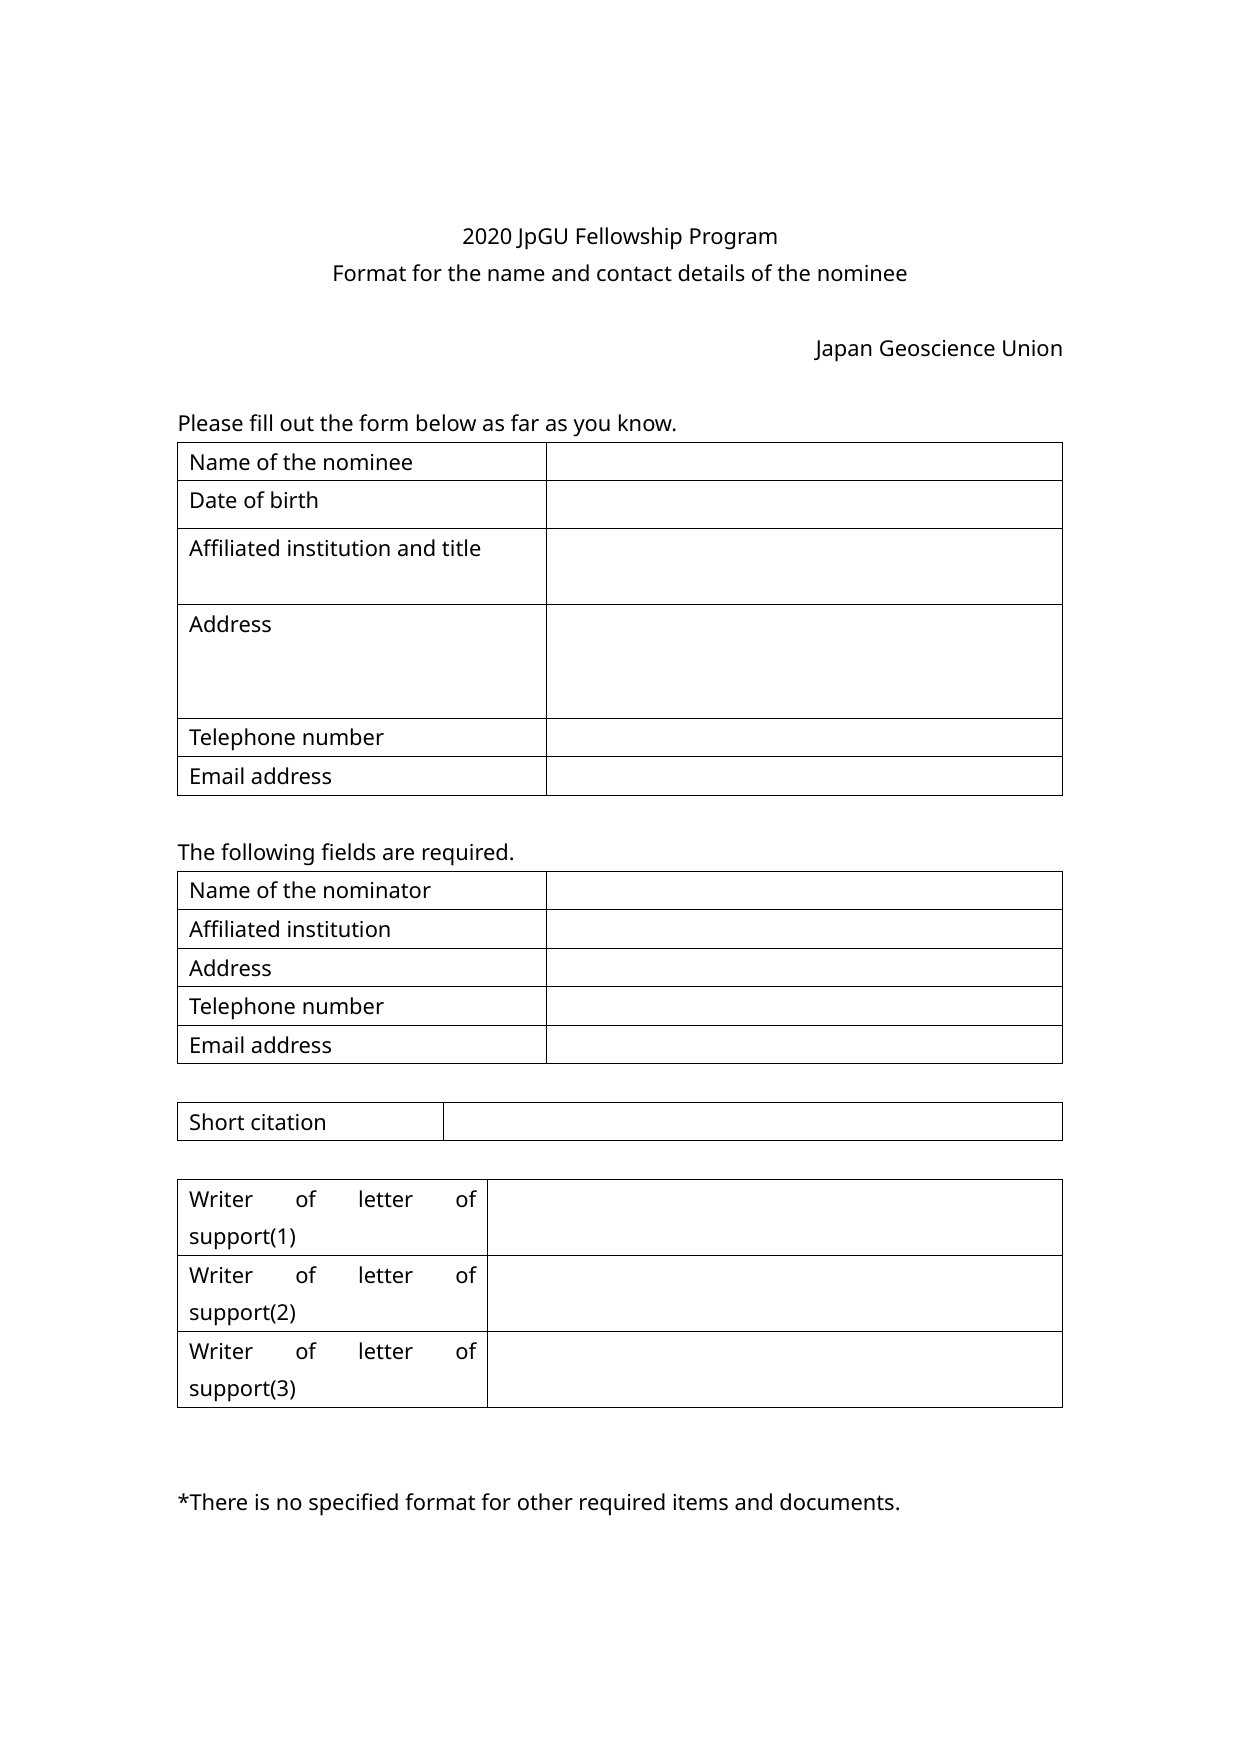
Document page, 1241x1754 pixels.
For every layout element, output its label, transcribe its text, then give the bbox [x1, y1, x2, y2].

table_header [488, 1180, 1062, 1255]
table_cell [547, 605, 1062, 717]
table_header Writer of letter of support(1) [178, 1180, 487, 1255]
table_header [444, 1103, 1062, 1140]
table_cell [488, 1256, 1062, 1331]
table_cell [547, 757, 1062, 794]
table_header [547, 443, 1062, 480]
table_cell Email address [178, 757, 546, 794]
table_cell [488, 1332, 1062, 1407]
table_cell Address [178, 949, 546, 986]
table_header Short citation [178, 1103, 443, 1140]
table_header [547, 872, 1062, 909]
table_cell [547, 1026, 1062, 1063]
table_cell Writer of letter of support(3) [178, 1332, 487, 1407]
table_cell Address [178, 605, 546, 717]
table_cell Telephone number [178, 719, 546, 756]
text Format for the name and contact details of the nominee [177, 254, 1063, 292]
text *There is no specified format for other required items and documents. [177, 1483, 1063, 1521]
table_cell Affiliated institution and title [178, 529, 546, 604]
text Japan Geoscience Union [177, 329, 1063, 367]
table_cell Writer of letter of support(2) [178, 1256, 487, 1331]
text The following fields are required. [177, 833, 1063, 871]
table_cell [547, 481, 1062, 528]
table_header Name of the nominator [178, 872, 546, 909]
text Please fill out the form below as far as you know. [177, 404, 1063, 442]
table_cell [547, 910, 1062, 948]
table_cell [547, 719, 1062, 756]
table_cell [547, 529, 1062, 604]
table_cell Email address [178, 1026, 546, 1063]
text 2020 JpGU Fellowship Program [177, 217, 1063, 254]
table_cell Telephone number [178, 987, 546, 1025]
table_cell [547, 987, 1062, 1025]
table_cell [547, 949, 1062, 986]
table_cell Affiliated institution [178, 910, 546, 948]
table_cell Date of birth [178, 481, 546, 528]
table_header Name of the nominee [178, 443, 546, 480]
